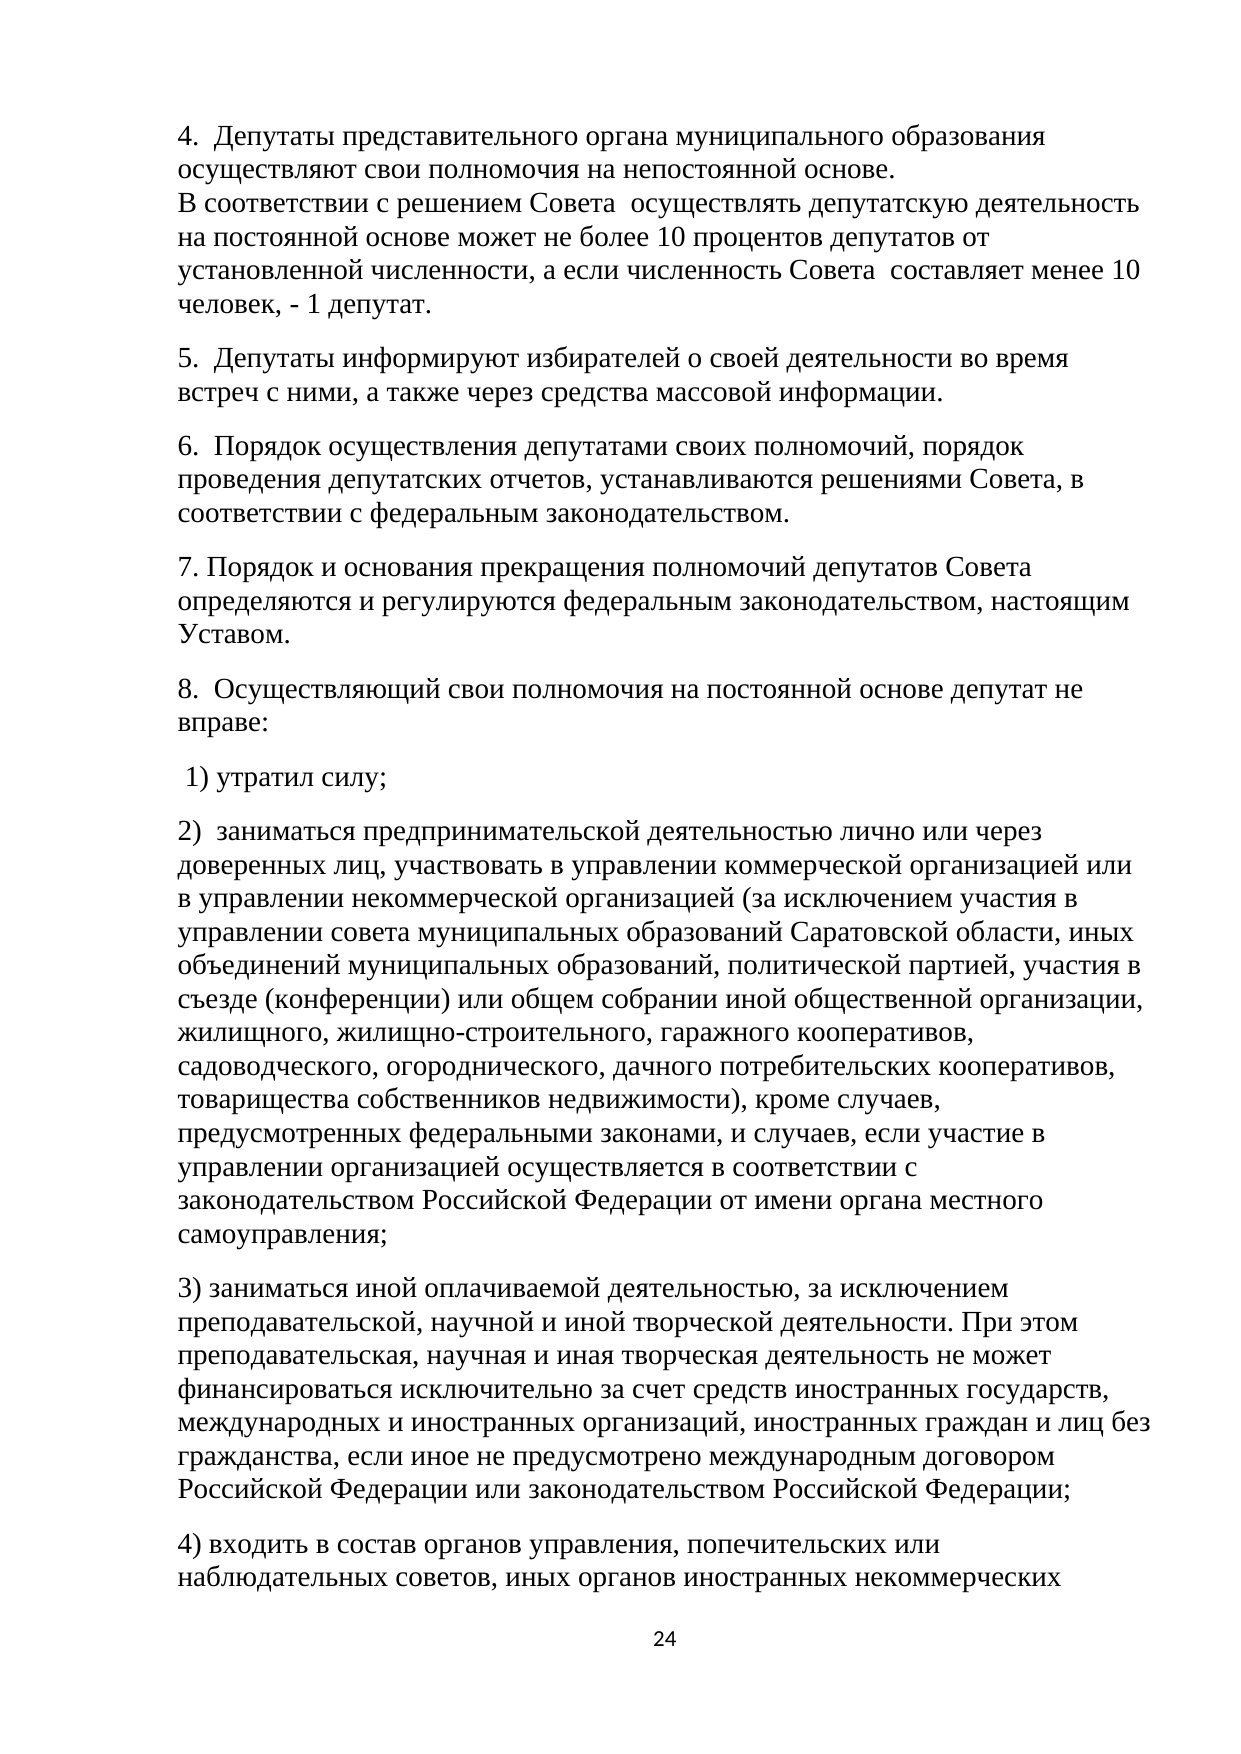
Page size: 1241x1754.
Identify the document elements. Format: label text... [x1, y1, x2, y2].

text 3) заниматься иной оплачиваемой деятельностью, за исключением преподавательской, научной и иной творческой деятельности. При этом преподавательская, научная и иная творческая деятельность не может финансироваться исключительно за счет средств иностранных государств, международных и иностранных организаций, иностранных граждан и лиц без гражданства, если иное не предусмотрено международным договором Российской Федерации или законодательством Российской Федерации; [177, 1270, 1152, 1505]
text 2) заниматься предпринимательской деятельностью лично или через доверенных лиц, участвовать в управлении коммерческой организацией или в управлении некоммерческой организацией (за исключением участия в управлении совета муниципальных образований Саратовской области, иных объединений муниципальных образований, политической партией, участия в съезде (конференции) или общем собрании иной общественной организации, жилищного, жилищно-строительного, гаражного кооперативов, садоводческого, огороднического, дачного потребительских кооперативов, товарищества собственников недвижимости), кроме случаев, предусмотренных федеральными законами, и случаев, если участие в управлении организацией осуществляется в соответствии с законодательством Российской Федерации от имени органа местного самоуправления; [177, 813, 1152, 1249]
text 7. Порядок и основания прекращения полномочий депутатов Совета определяются и регулируются федеральным законодательством, настоящим Уставом. [177, 549, 1152, 650]
text 1) утратил силу; [177, 759, 1152, 792]
text 5. Депутаты информируют избирателей о своей деятельности во время встреч с ними, а также через средства массовой информации. [177, 340, 1152, 407]
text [177, 1526, 1152, 1593]
text 4. Депутаты представительного органа муниципального образования осуществляют свои полномочия на непостоянной основе. В соответствии с решением Совета осуществлять депутатскую деятельность на постоянной основе может не более 10 процентов депутатов от установленной численности, а если численность Совета составляет менее 10 человек, - 1 депутат. [177, 118, 1152, 319]
text 8. Осуществляющий свои полномочия на постоянной основе депутат не вправе: [177, 671, 1152, 738]
text 6. Порядок осуществления депутатами своих полномочий, порядок проведения депутатских отчетов, устанавливаются решениями Совета, в соответствии с федеральным законодательством. [177, 428, 1152, 529]
